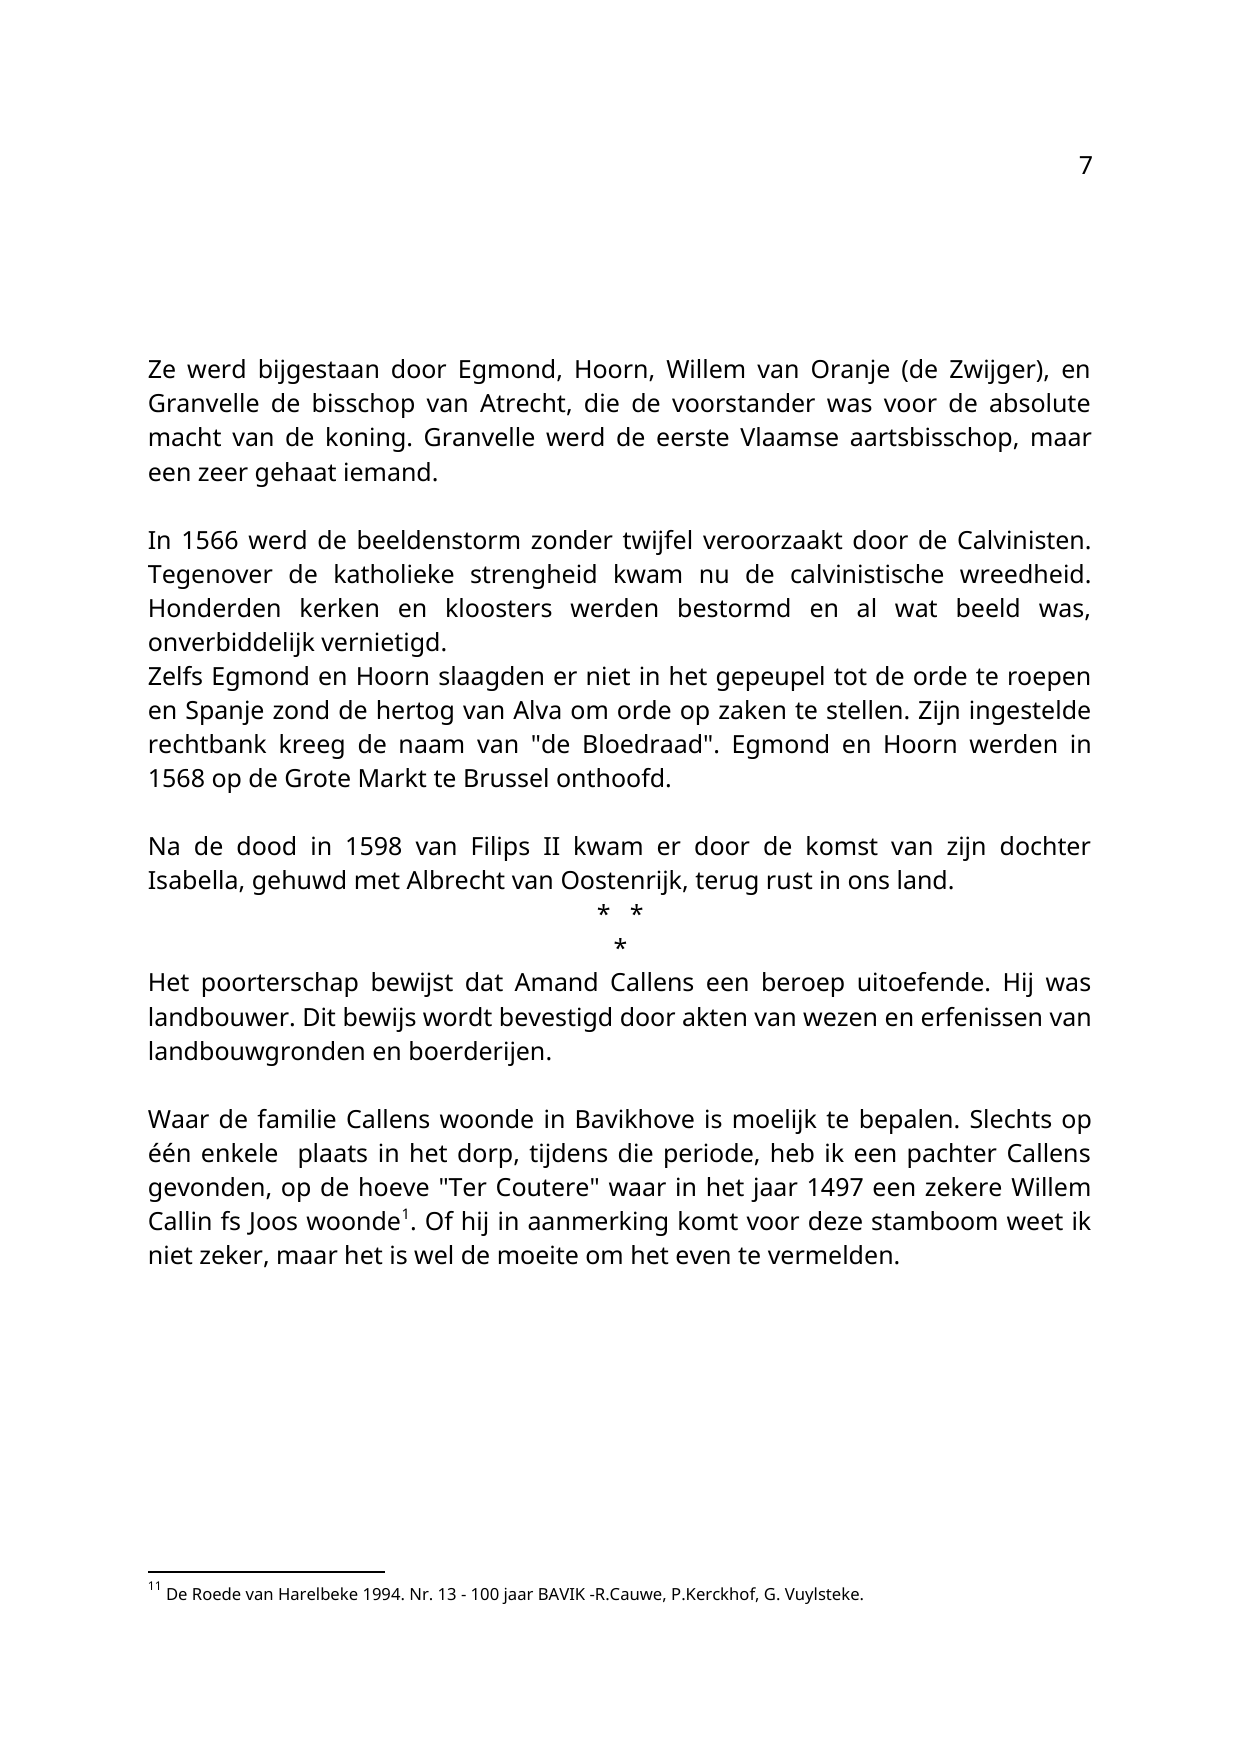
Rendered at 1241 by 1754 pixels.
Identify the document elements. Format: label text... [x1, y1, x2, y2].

text * * [148, 897, 1093, 931]
text Ze werd bijgestaan door Egmond, Hoorn, Willem van Oranje (de Zwijger), en Granvelle de bisschop van Atrecht, die de voorstander was voor de absolute macht van de koning. Granvelle werd de eerste Vlaamse aartsbisschop, maar een zeer gehaat iemand. [148, 352, 1093, 488]
text 7 [148, 148, 1093, 182]
text Het poorterschap bewijst dat Amand Callens een beroep uitoefende. Hij was landbouwer. Dit bewijs wordt bevestigd door akten van wezen en erfenissen van landbouwgronden en boerderijen. [148, 965, 1093, 1067]
text * [148, 931, 1093, 965]
text Waar de familie Callens woonde in Bavikhove is moelijk te bepalen. Slechts op één enkele plaats in het dorp, tijdens die periode, heb ik een pachter Callens gevonden, op de hoeve "Ter Coutere" waar in het jaar 1497 een zekere Willem Callin fs Joos woonde1. Of hij in aanmerking komt voor deze stamboom weet ik niet zeker, maar het is wel de moeite om het even te vermelden. [148, 1101, 1093, 1272]
text In 1566 werd de beeldenstorm zonder twijfel veroorzaakt door de Calvinisten. Tegenover de katholieke strengheid kwam nu de calvinistische wreedheid. Honderden kerken en kloosters werden bestormd en al wat beeld was, onverbiddelijk vernietigd. [148, 522, 1093, 658]
text Zelfs Egmond en Hoorn slaagden er niet in het gepeupel tot de orde te roepen en Spanje zond de hertog van Alva om orde op zaken te stellen. Zijn ingestelde rechtbank kreeg de naam van "de Bloedraad". Egmond en Hoorn werden in 1568 op de Grote Markt te Brussel onthoofd. [148, 658, 1093, 795]
text Na de dood in 1598 van Filips II kwam er door de komst van zijn dochter Isabella, gehuwd met Albrecht van Oostenrijk, terug rust in ons land. [148, 829, 1093, 897]
